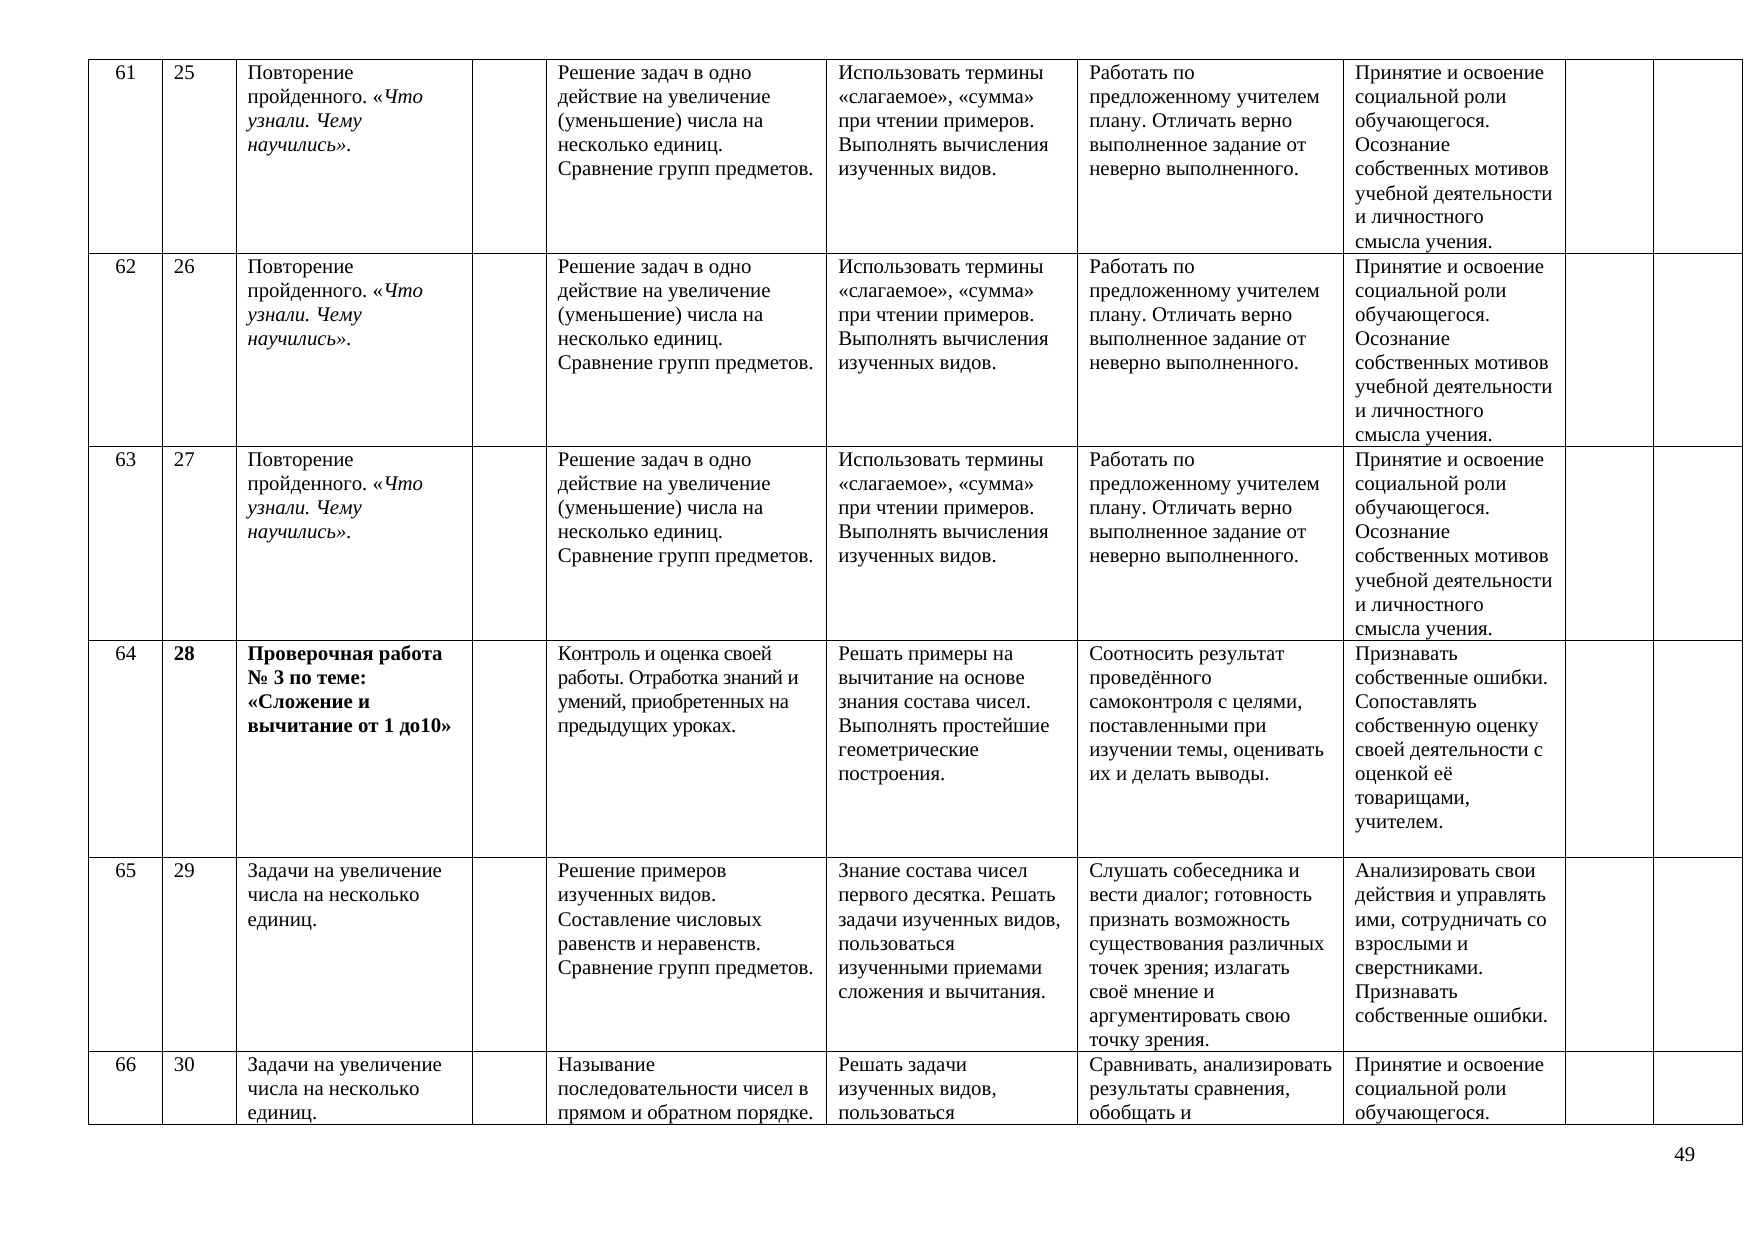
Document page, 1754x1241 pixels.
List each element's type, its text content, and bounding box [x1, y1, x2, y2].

table_cell 30 [163, 1052, 236, 1124]
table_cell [1344, 1052, 1565, 1124]
table_cell [1654, 641, 1742, 857]
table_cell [827, 1052, 1077, 1124]
table_cell 62 [89, 254, 162, 446]
table_cell [473, 858, 546, 1051]
table_cell Соотносить результат проведённого самоконтроля с целями, поставленными при изучении темы, оценивать их и делать выводы. [1078, 641, 1343, 857]
table_cell Контроль и оценка своей работы. Отработка знаний и умений, приобретенных на предыдущих уроках. [547, 641, 826, 857]
table_cell [1654, 60, 1742, 253]
table_cell 25 [163, 60, 236, 253]
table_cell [237, 1052, 472, 1124]
table_cell 27 [163, 447, 236, 640]
table_cell Решение задач в одно действие на увеличение (уменьшение) числа на несколько единиц. Сравнение групп предметов. [547, 447, 826, 640]
table_cell [1654, 1052, 1742, 1124]
table_cell Решать примеры на вычитание на основе знания состава чисел. Выполнять простейшие геометрические построения. [827, 641, 1077, 857]
table_cell Использовать термины «слагаемое», «сумма» при чтении примеров. Выполнять вычисления изученных видов. [827, 447, 1077, 640]
table_cell [1566, 60, 1653, 253]
table_cell 28 [163, 641, 236, 857]
table_cell [1566, 1052, 1653, 1124]
table_cell Принятие и освоение социальной роли обучающегося. Осознание собственных мотивов учебной деятельности и личностного смысла учения. [1344, 447, 1565, 640]
table_cell [1566, 447, 1653, 640]
table_cell [1566, 858, 1653, 1051]
table_cell 66 [89, 1052, 162, 1124]
table_cell [1654, 447, 1742, 640]
table_cell Решение задач в одно действие на увеличение (уменьшение) числа на несколько единиц. Сравнение групп предметов. [547, 60, 826, 253]
table_cell [1654, 254, 1742, 446]
table_cell 29 [163, 858, 236, 1051]
table_cell [1654, 858, 1742, 1051]
table_cell Использовать термины «слагаемое», «сумма» при чтении примеров. Выполнять вычисления изученных видов. [827, 60, 1077, 253]
table_cell 65 [89, 858, 162, 1051]
table_cell Повторение пройденного. «Что узнали. Чему научились». [237, 447, 472, 640]
table_cell 63 [89, 447, 162, 640]
table_cell Признавать собственные ошибки. Сопоставлять собственную оценку своей деятельности с оценкой её товарищами, учителем. [1344, 641, 1565, 857]
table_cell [547, 1052, 826, 1124]
table_cell Решение задач в одно действие на увеличение (уменьшение) числа на несколько единиц. Сравнение групп предметов. [547, 254, 826, 446]
table_cell [473, 447, 546, 640]
table_cell Принятие и освоение социальной роли обучающегося. Осознание собственных мотивов учебной деятельности и личностного смысла учения. [1344, 60, 1565, 253]
table_cell Слушать собеседника и вести диалог; готовность признать возможность существования различных точек зрения; излагать своё мнение и аргументировать свою точку зрения. [1078, 858, 1343, 1051]
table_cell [1078, 1052, 1343, 1124]
table_cell Работать по предложенному учителем плану. Отличать верно выполненное задание от неверно выполненного. [1078, 447, 1343, 640]
table_cell [473, 60, 546, 253]
table_cell [473, 1052, 546, 1124]
table_cell [473, 641, 546, 857]
table_cell Проверочная работа № 3 по теме: «Сложение и вычитание от 1 до10» [237, 641, 472, 857]
table_cell Принятие и освоение социальной роли обучающегося. Осознание собственных мотивов учебной деятельности и личностного смысла учения. [1344, 254, 1565, 446]
table_cell Решение примеров изученных видов. Составление числовых равенств и неравенств. Сравнение групп предметов. [547, 858, 826, 1051]
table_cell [237, 60, 472, 253]
table_cell Работать по предложенному учителем плану. Отличать верно выполненное задание от неверно выполненного. [1078, 60, 1343, 253]
table_cell [473, 254, 546, 446]
table_cell Анализировать свои действия и управлять ими, сотрудничать со взрослыми и сверстниками. Признавать собственные ошибки. [1344, 858, 1565, 1051]
table_cell Задачи на увеличение числа на несколько единиц. [237, 858, 472, 1051]
table_cell 61 [89, 60, 162, 253]
table_cell [1566, 641, 1653, 857]
table_cell 64 [89, 641, 162, 857]
table_cell 26 [163, 254, 236, 446]
table_cell Повторение пройденного. «Что узнали. Чему научились». [237, 254, 472, 446]
table_cell Использовать термины «слагаемое», «сумма» при чтении примеров. Выполнять вычисления изученных видов. [827, 254, 1077, 446]
table_cell Работать по предложенному учителем плану. Отличать верно выполненное задание от неверно выполненного. [1078, 254, 1343, 446]
table_cell Знание состава чисел первого десятка. Решать задачи изученных видов, пользоваться изученными приемами сложения и вычитания. [827, 858, 1077, 1051]
table_cell [1566, 254, 1653, 446]
